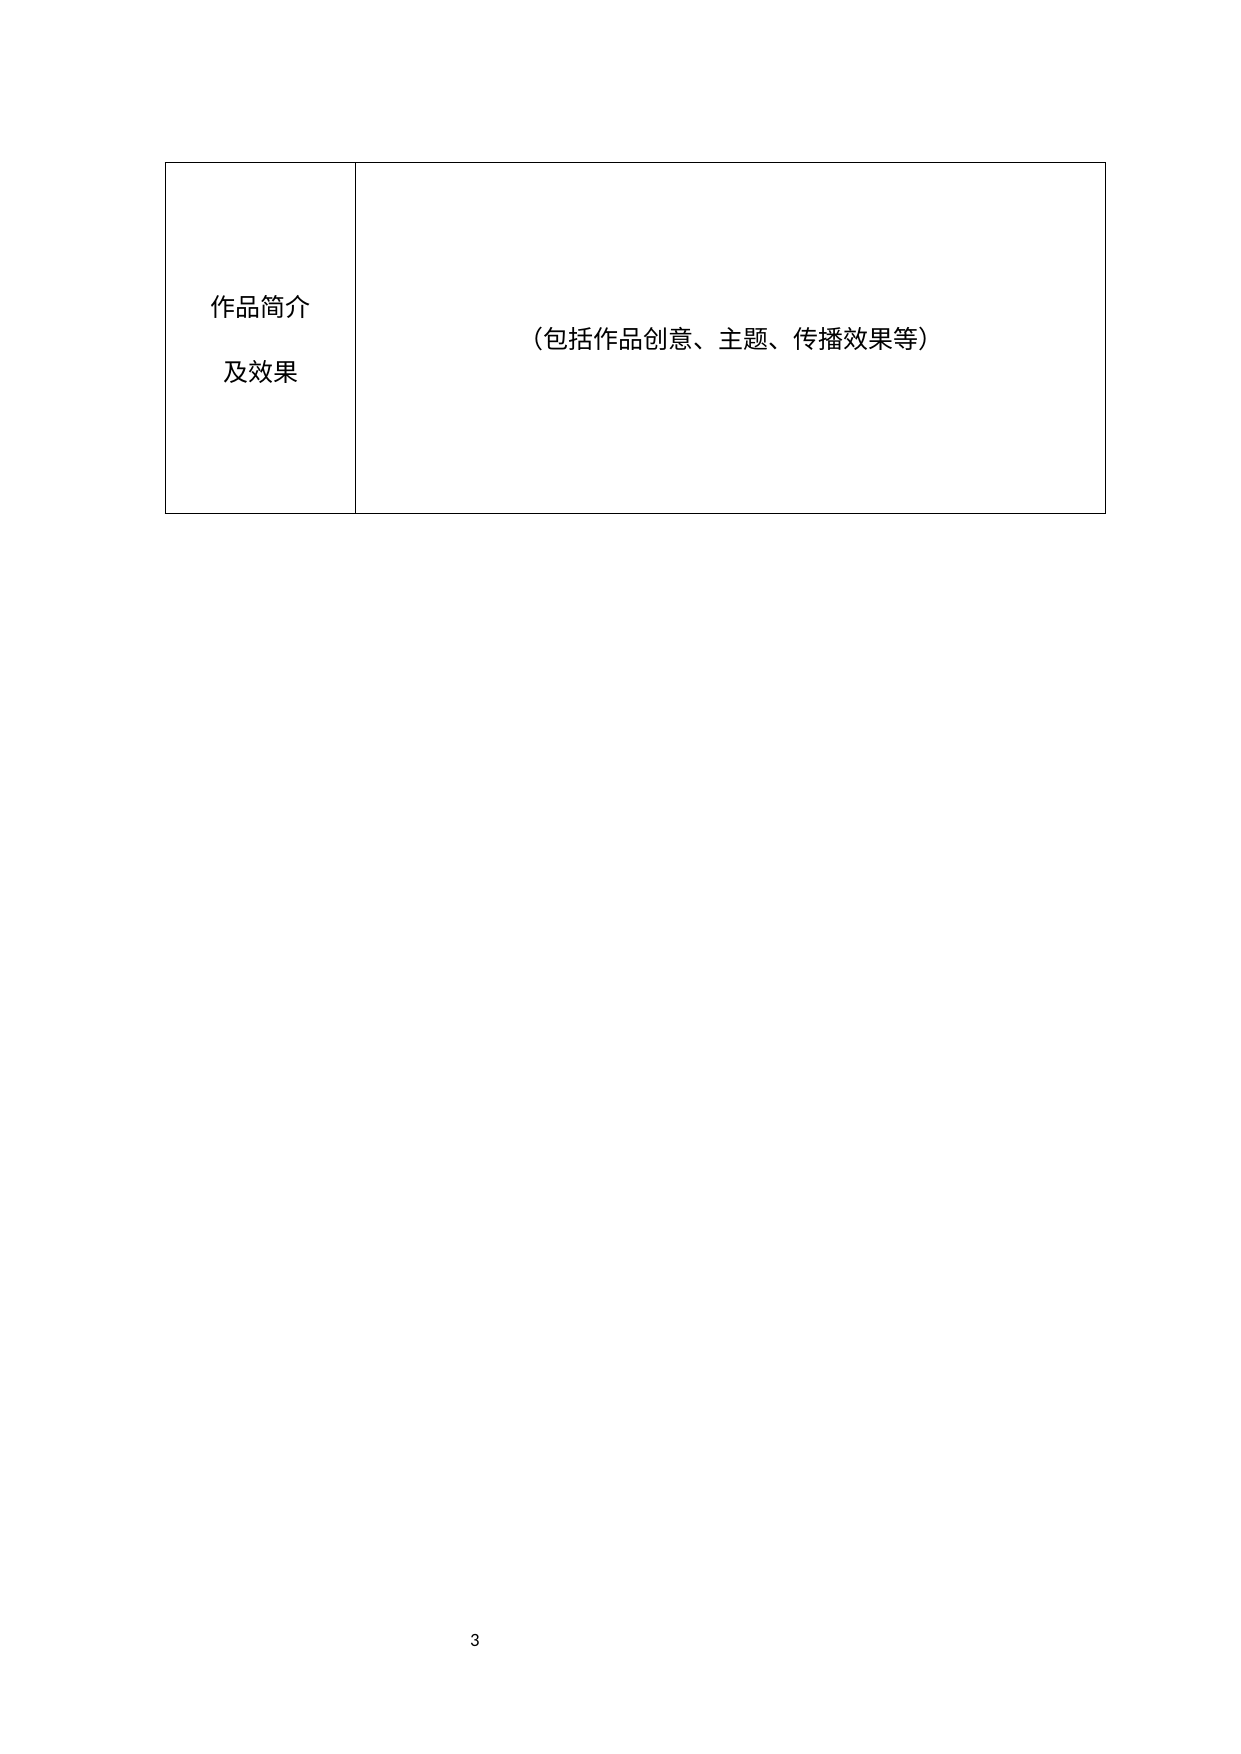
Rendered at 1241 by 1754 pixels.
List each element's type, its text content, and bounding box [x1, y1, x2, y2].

table_cell 作品简介 及效果 [166, 163, 355, 513]
table_cell （包括作品创意、主题、传播效果等） [356, 163, 1105, 513]
